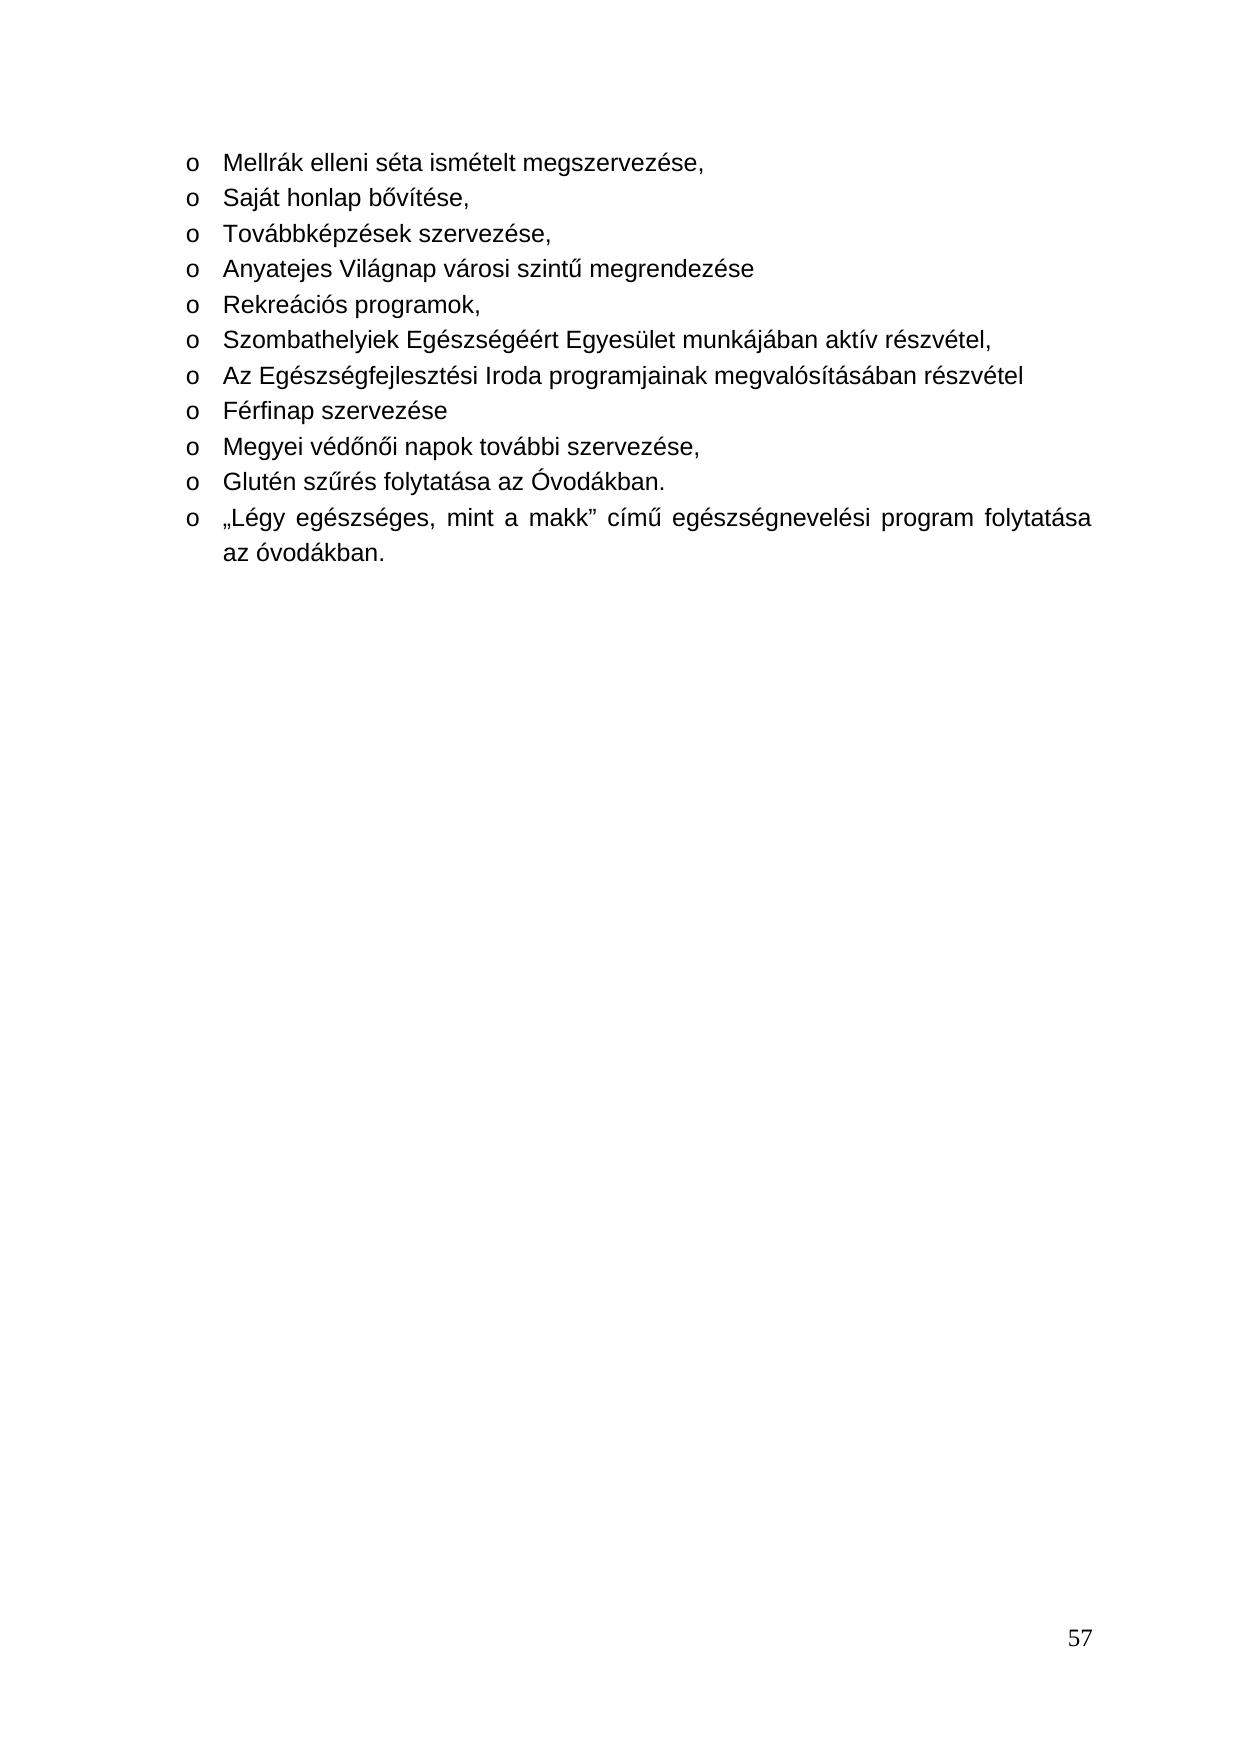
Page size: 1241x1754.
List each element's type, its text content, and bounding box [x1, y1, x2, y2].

list Férfinap szervezése [185, 396, 1093, 427]
list Továbbképzések szervezése, [185, 219, 1093, 249]
list Mellrák elleni séta ismételt megszervezése, [185, 148, 1093, 178]
list „Légy egészséges, mint a makk” című egészségnevelési program folytatása az óvodákban. [185, 503, 1093, 567]
list Saját honlap bővítése, [185, 183, 1093, 214]
list Megyei védőnői napok további szervezése, [185, 432, 1093, 463]
list Glutén szűrés folytatása az Óvodákban. [185, 467, 1093, 498]
list Rekreációs programok, [185, 290, 1093, 321]
list Anyatejes Világnap városi szintű megrendezése [185, 254, 1093, 285]
list Az Egészségfejlesztési Iroda programjainak megvalósításában részvétel [185, 361, 1093, 392]
list Szombathelyiek Egészségéért Egyesület munkájában aktív részvétel, [185, 325, 1093, 356]
